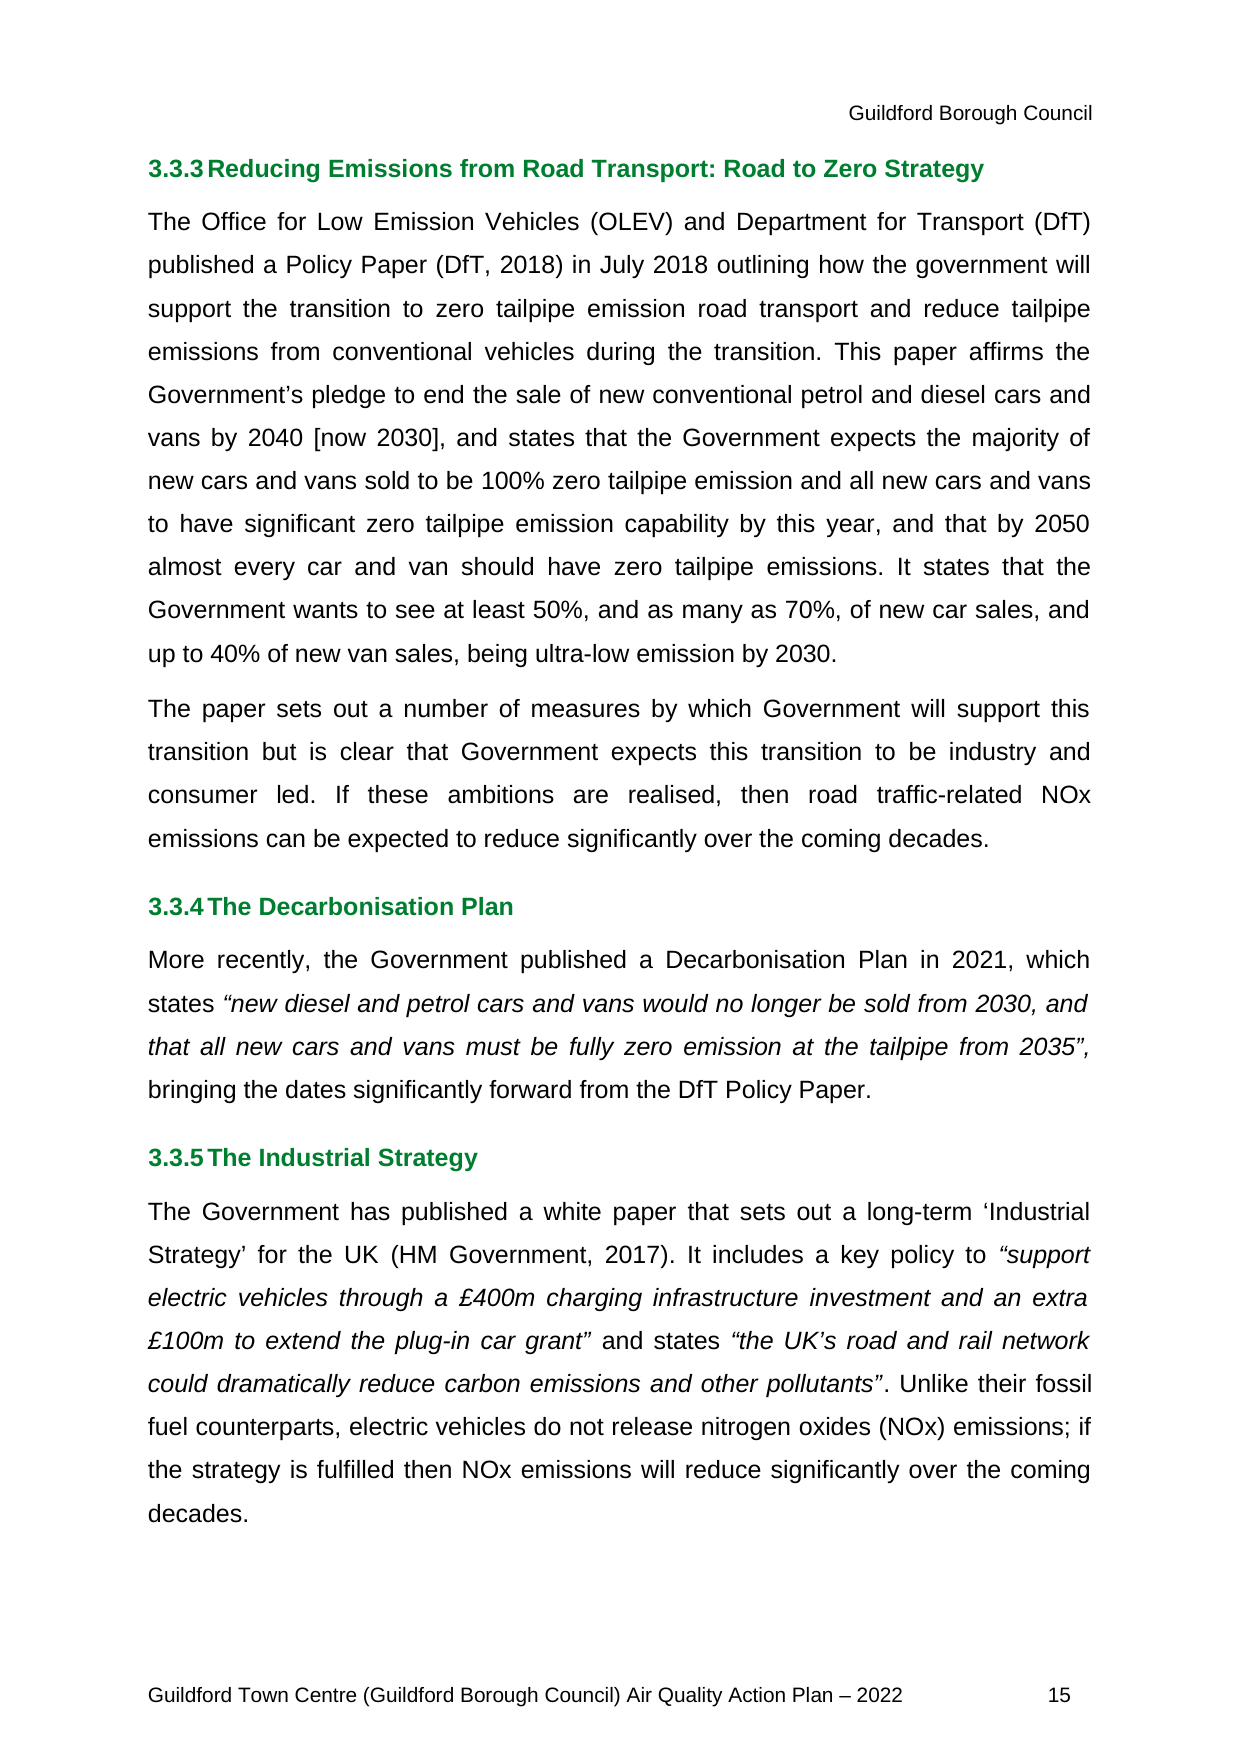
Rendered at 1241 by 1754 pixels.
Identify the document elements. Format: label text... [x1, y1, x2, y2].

text The paper sets out a number of measures by which Government will support this transition but is clear that Government expects this transition to be industry and consumer led. If these ambitions are realised, then road traffic-related NOx emissions can be expected to reduce significantly over the coming decades. [148, 694, 1092, 852]
text The Office for Low Emission Vehicles (OLEV) and Department for Transport (DfT) published a Policy Paper (DfT, 2018) in July 2018 outlining how the government will support the transition to zero tailpipe emission road transport and reduce tailpipe emissions from conventional vehicles during the transition. This paper affirms the Government’s pledge to end the sale of new conventional petrol and diesel cars and vans by 2040 [now 2030], and states that the Government expects the majority of new cars and vans sold to be 100% zero tailpipe emission and all new cars and vans to have significant zero tailpipe emission capability by this year, and that by 2050 almost every car and van should have zero tailpipe emissions. It states that the Government wants to see at least 50%, and as many as 70%, of new car sales, and up to 40% of new van sales, being ultra-low emission by 2030. [148, 207, 1092, 667]
subtitle The Industrial Strategy [148, 1143, 1092, 1172]
text More recently, the Government published a Decarbonisation Plan in 2021, which states “new diesel and petrol cars and vans would no longer be sold from 2030, and that all new cars and vans must be fully zero emission at the tailpipe from 2035”, bringing the dates significantly forward from the DfT Policy Paper. [148, 945, 1092, 1103]
text The Government has published a white paper that sets out a long-term ‘Industrial Strategy’ for the UK . It includes a key policy to “support electric vehicles through a £400m charging infrastructure investment and an extra £100m to extend the plug-in car grant” and states “the UK’s road and rail network could dramatically reduce carbon emissions and other pollutants”. Unlike their fossil fuel counterparts, electric vehicles do not release nitrogen oxides (NOx) emissions; if the strategy is fulfilled then NOx emissions will reduce significantly over the coming decades. [148, 1197, 1092, 1527]
subtitle The Decarbonisation Plan [148, 892, 1092, 920]
subtitle Reducing Emissions from Road Transport: Road to Zero Strategy [148, 153, 1092, 182]
